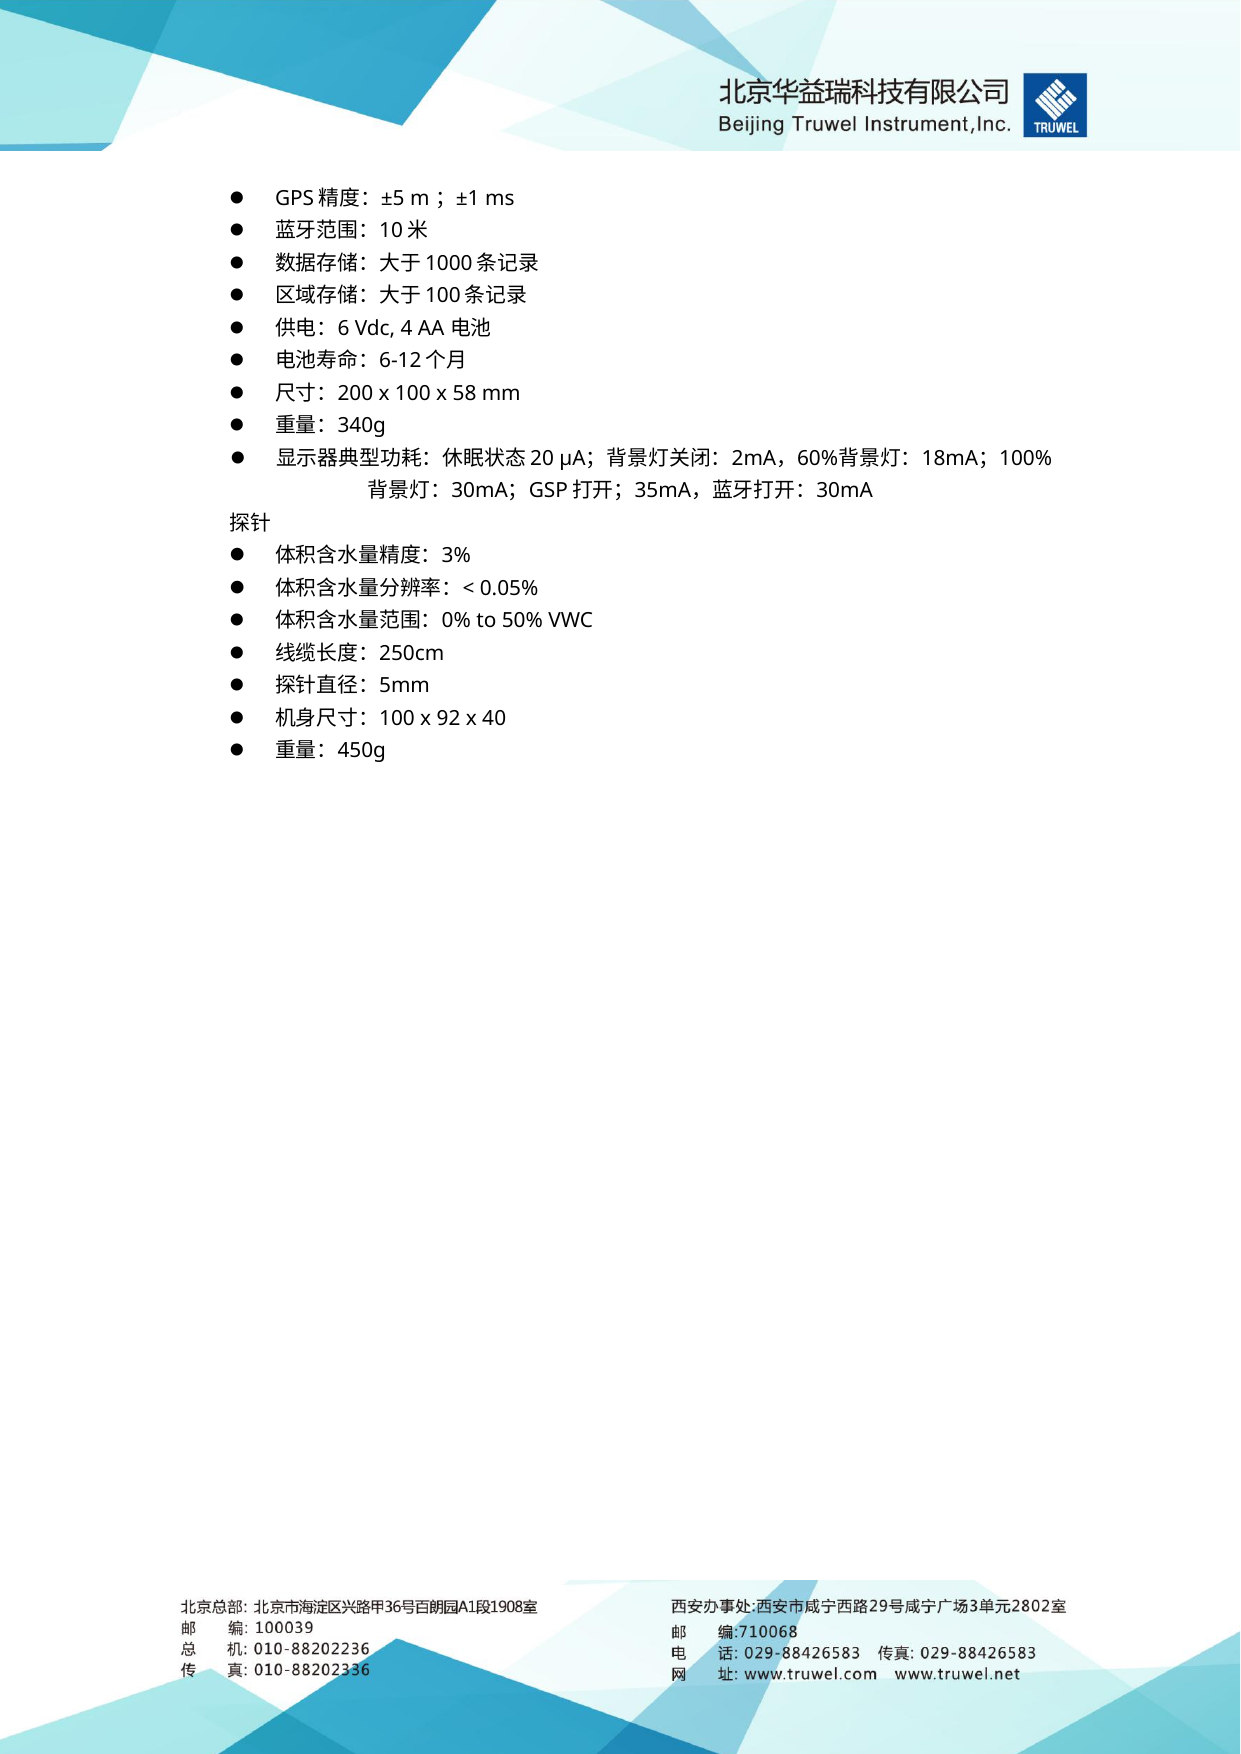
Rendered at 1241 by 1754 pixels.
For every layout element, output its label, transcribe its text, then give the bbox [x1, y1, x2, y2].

list 尺寸：200 x 100 x 58 mm [187, 375, 1053, 407]
list 线缆长度：250cm [187, 635, 1053, 667]
list 显示器典型功耗：休眠状态20 µA；背景灯关闭：2mA，60%背景灯：18mA；100% 背景灯：30mA；GSP打开；35mA，蓝牙打开：30mA [187, 440, 1053, 505]
list 探针 [187, 505, 1053, 537]
picture [0, 0, 1241, 151]
list 供电：6 Vdc, 4 AA 电池 [187, 310, 1053, 342]
list 数据存储：大于1000条记录 [187, 245, 1053, 277]
list 探针直径：5mm [187, 667, 1053, 700]
list 电池寿命：6-12个月 [187, 342, 1053, 375]
list 体积含水量范围：0% to 50% VWC [187, 602, 1053, 635]
list 体积含水量分辨率：< 0.05% [187, 570, 1053, 602]
picture [0, 1580, 1241, 1754]
list GPS精度：±5 m ；±1 ms [187, 180, 1053, 212]
list 蓝牙范围：10米 [187, 212, 1053, 245]
list 重量：450g [187, 732, 1053, 765]
list 重量：340g [187, 407, 1053, 440]
list 体积含水量精度：3% [187, 537, 1053, 570]
list 机身尺寸：100 x 92 x 40 [187, 700, 1053, 732]
list 区域存储：大于100条记录 [187, 277, 1053, 310]
